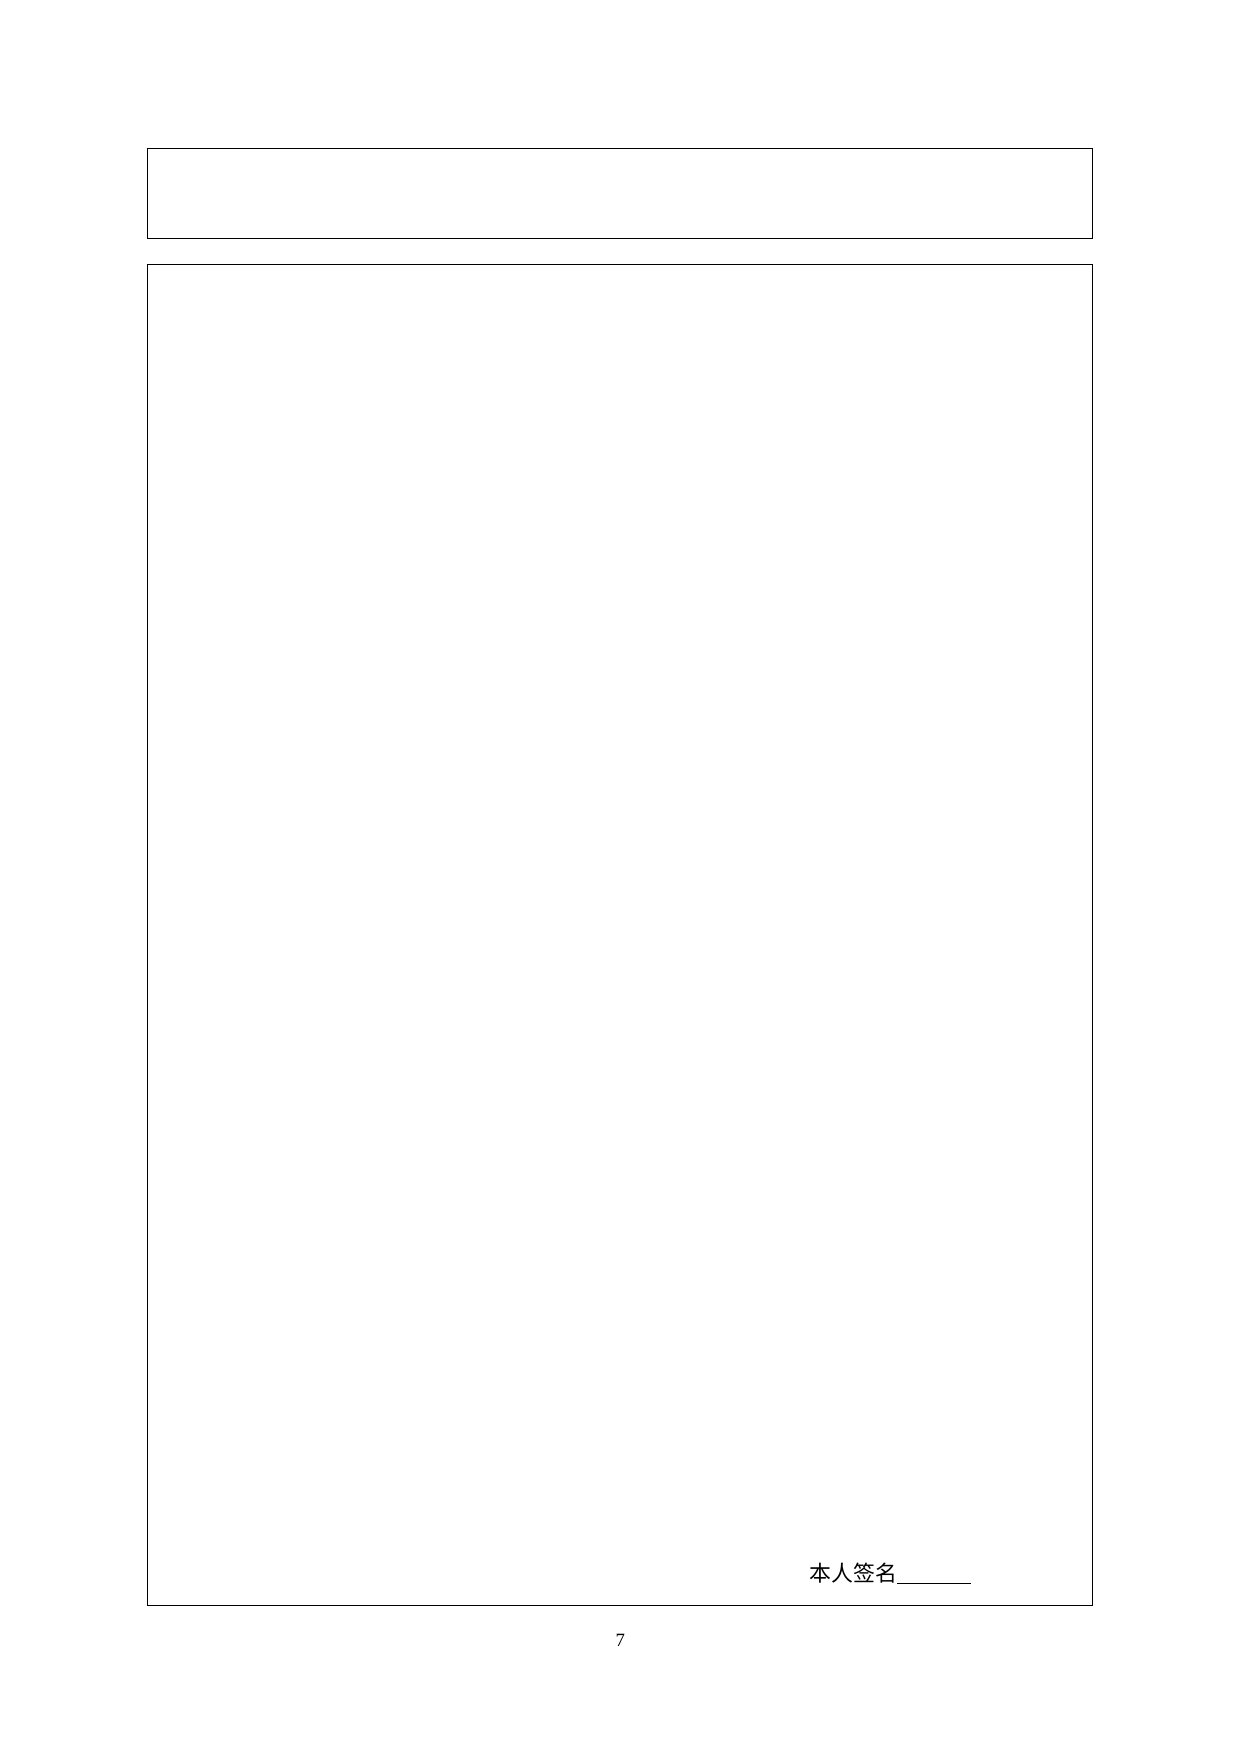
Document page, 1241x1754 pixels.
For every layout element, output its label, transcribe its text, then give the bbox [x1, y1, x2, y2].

table_header 本人签名 年 月 日 [148, 265, 1092, 1605]
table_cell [148, 149, 1092, 238]
